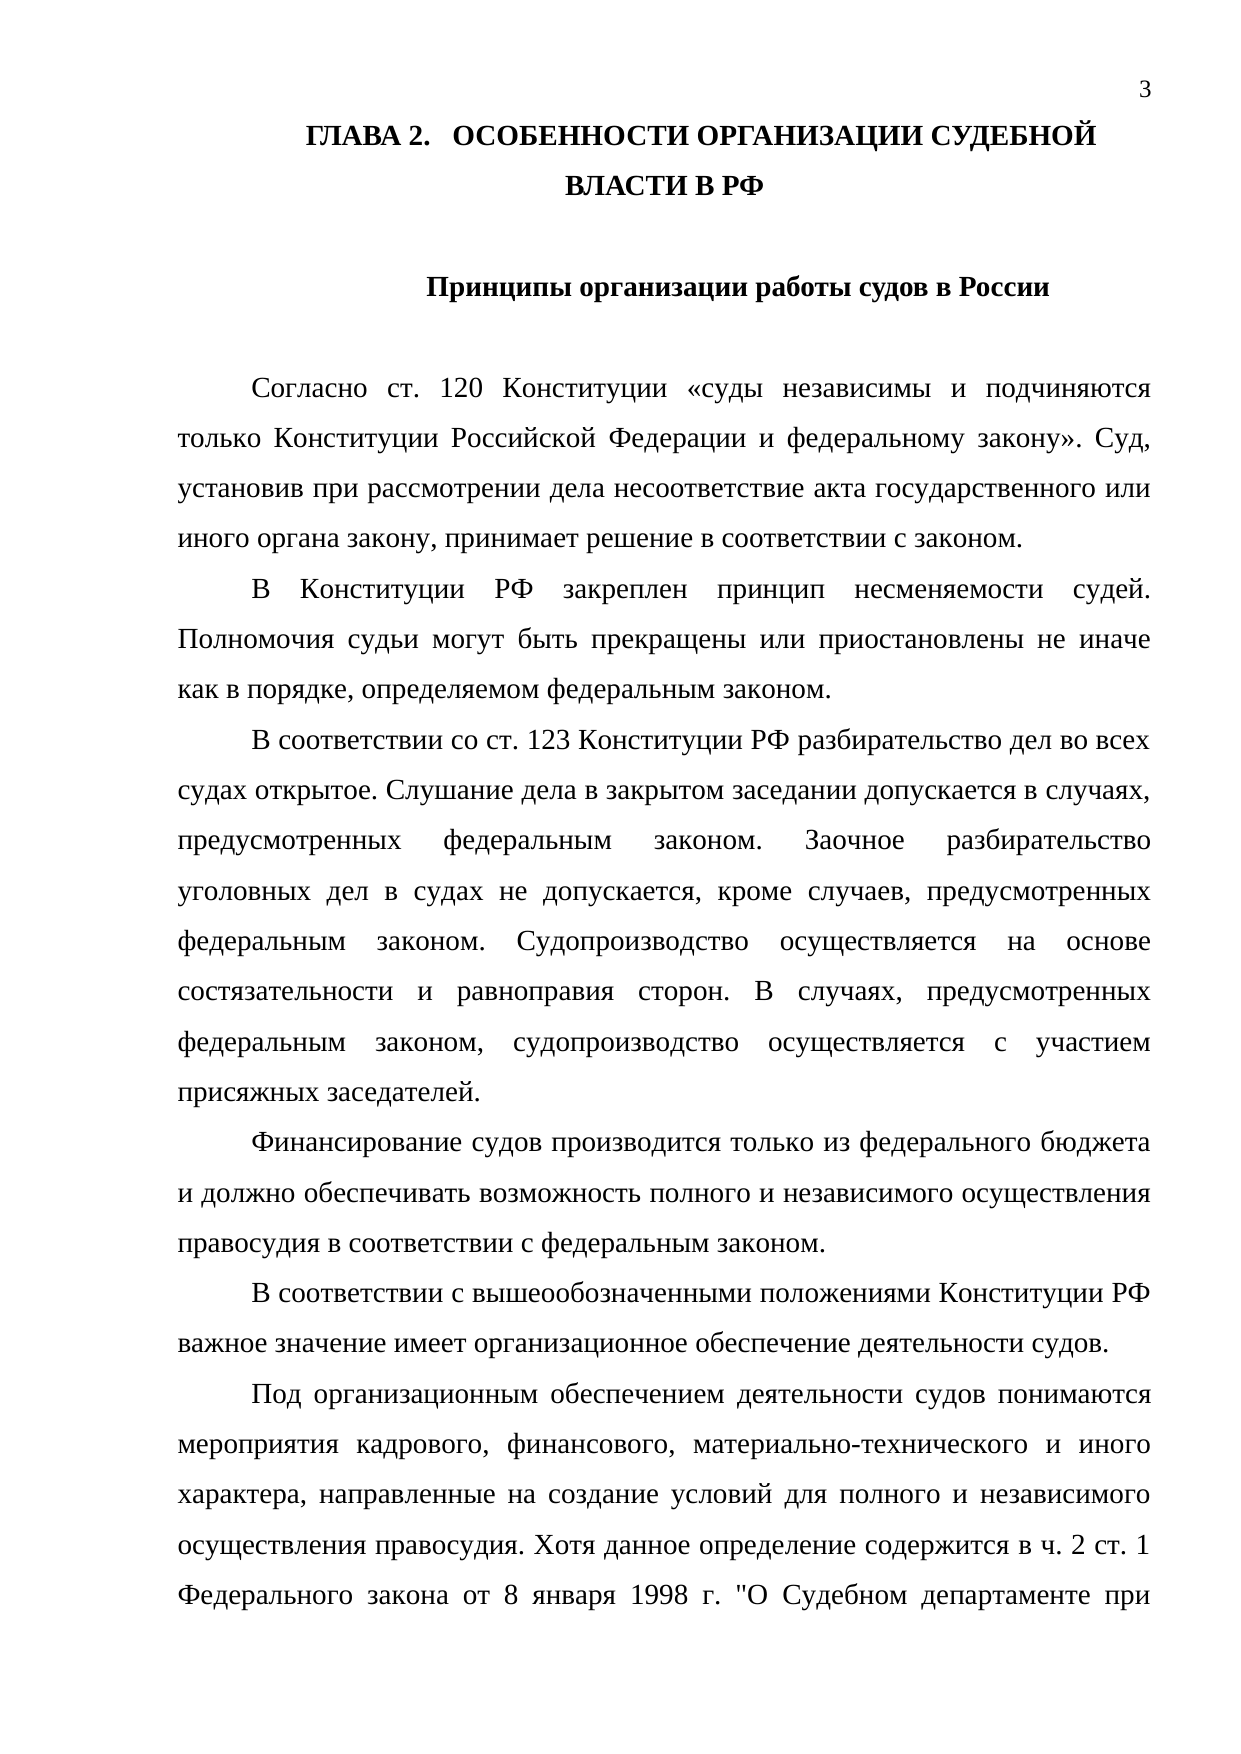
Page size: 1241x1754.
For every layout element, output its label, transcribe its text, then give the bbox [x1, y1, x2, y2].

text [177, 1376, 1152, 1611]
text В Конституции РФ закреплен принцип несменяемости судей. Полномочия судьи могут быть прекращены или приостановлены не иначе как в порядке, определяемом федеральным законом. [177, 571, 1152, 705]
text Финансирование судов производится только из федерального бюджета и должно обеспечивать возможность полного и независимого осуществления правосудия в соответствии с федеральным законом. [177, 1124, 1152, 1258]
subtitle Принципы организации работы судов в России [177, 269, 1152, 303]
text В соответствии со ст. 123 Конституции РФ разбирательство дел во всех судах открытое. Слушание дела в закрытом заседании допускается в случаях, предусмотренных федеральным законом. Заочное разбирательство уголовных дел в судах не допускается, кроме случаев, предусмотренных федеральным законом. Судопроизводство осуществляется на основе состязательности и равноправия сторон. В случаях, предусмотренных федеральным законом, судопроизводство осуществляется с участием присяжных заседателей. [177, 722, 1152, 1108]
text Согласно ст. 120 Конституции «суды независимы и подчиняются только Конституции Российской Федерации и федеральному закону». Суд, установив при рассмотрении дела несоответствие акта государственного или иного органа закону, принимает решение в соответствии с законом. [177, 370, 1152, 554]
subtitle Глава 2. Особенности организации судебной власти в РФ [177, 118, 1152, 202]
text В соответствии с вышеообозначенными положениями Конституции РФ важное значение имеет организационное обеспечение деятельности судов. [177, 1275, 1152, 1359]
